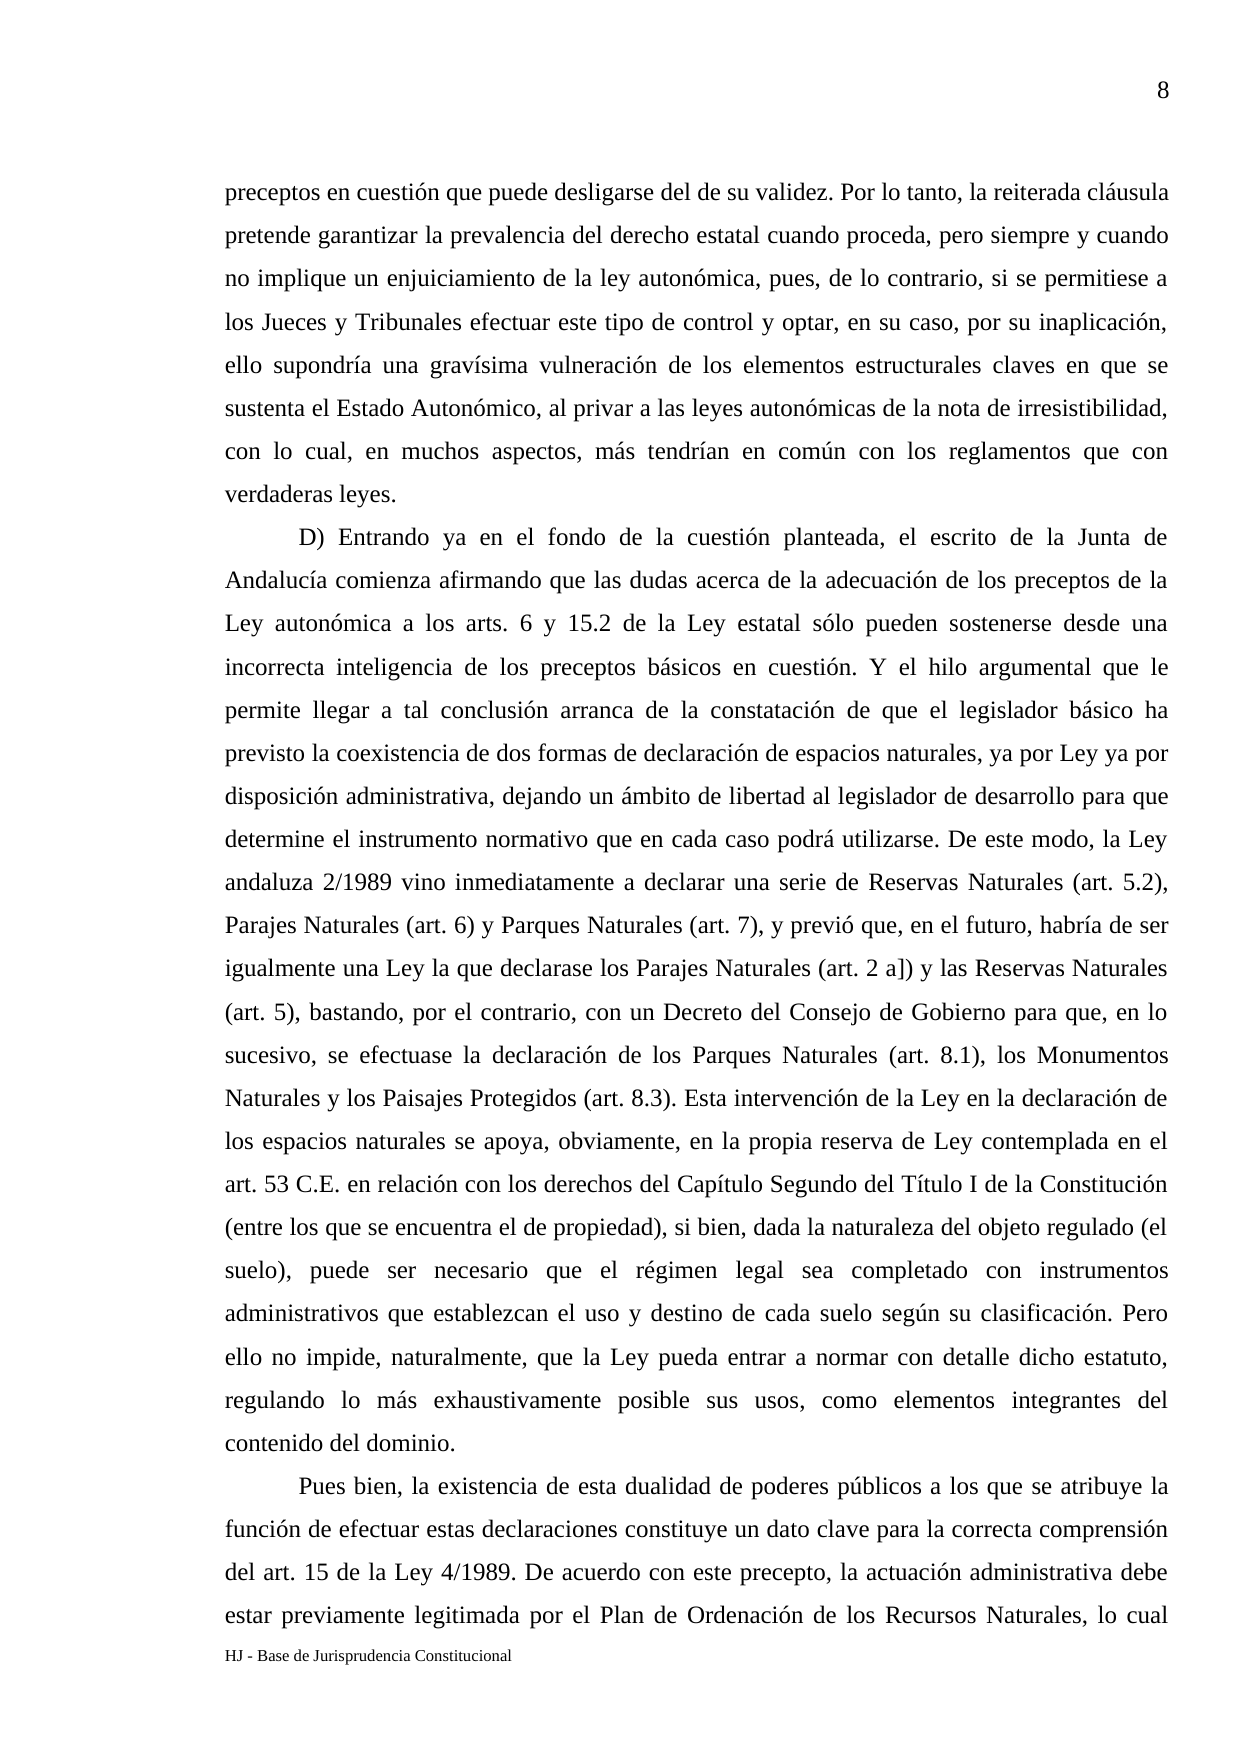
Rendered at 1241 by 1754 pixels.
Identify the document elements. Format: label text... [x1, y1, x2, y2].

text D) Entrando ya en el fondo de la cuestión planteada, el escrito de la Junta de Andalucía comienza afirmando que las dudas acerca de la adecuación de los preceptos de la Ley autonómica a los arts. 6 y 15.2 de la Ley estatal sólo pueden sostenerse desde una incorrecta inteligencia de los preceptos básicos en cuestión. Y el hilo argumental que le permite llegar a tal conclusión arranca de la constatación de que el legislador básico ha previsto la coexistencia de dos formas de declaración de espacios naturales, ya por Ley ya por disposición administrativa, dejando un ámbito de libertad al legislador de desarrollo para que determine el instrumento normativo que en cada caso podrá utilizarse. De este modo, la Ley andaluza 2/1989 vino inmediatamente a declarar una serie de Reservas Naturales (art. 5.2), Parajes Naturales (art. 6) y Parques Naturales (art. 7), y previó que, en el futuro, habría de ser igualmente una Ley la que declarase los Parajes Naturales (art. 2 a]) y las Reservas Naturales (art. 5), bastando, por el contrario, con un Decreto del Consejo de Gobierno para que, en lo sucesivo, se efectuase la declaración de los Parques Naturales (art. 8.1), los Monumentos Naturales y los Paisajes Protegidos (art. 8.3). Esta intervención de la Ley en la declaración de los espacios naturales se apoya, obviamente, en la propia reserva de Ley contemplada en el art. 53 C.E. en relación con los derechos del Capítulo Segundo del Título I de la Constitución (entre los que se encuentra el de propiedad), si bien, dada la naturaleza del objeto regulado (el suelo), puede ser necesario que el régimen legal sea completado con instrumentos administrativos que establezcan el uso y destino de cada suelo según su clasificación. Pero ello no impide, naturalmente, que la Ley pueda entrar a normar con detalle dicho estatuto, regulando lo más exhaustivamente posible sus usos, como elementos integrantes del contenido del dominio. [224, 522, 1169, 1457]
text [224, 1471, 1169, 1629]
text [224, 177, 1169, 508]
